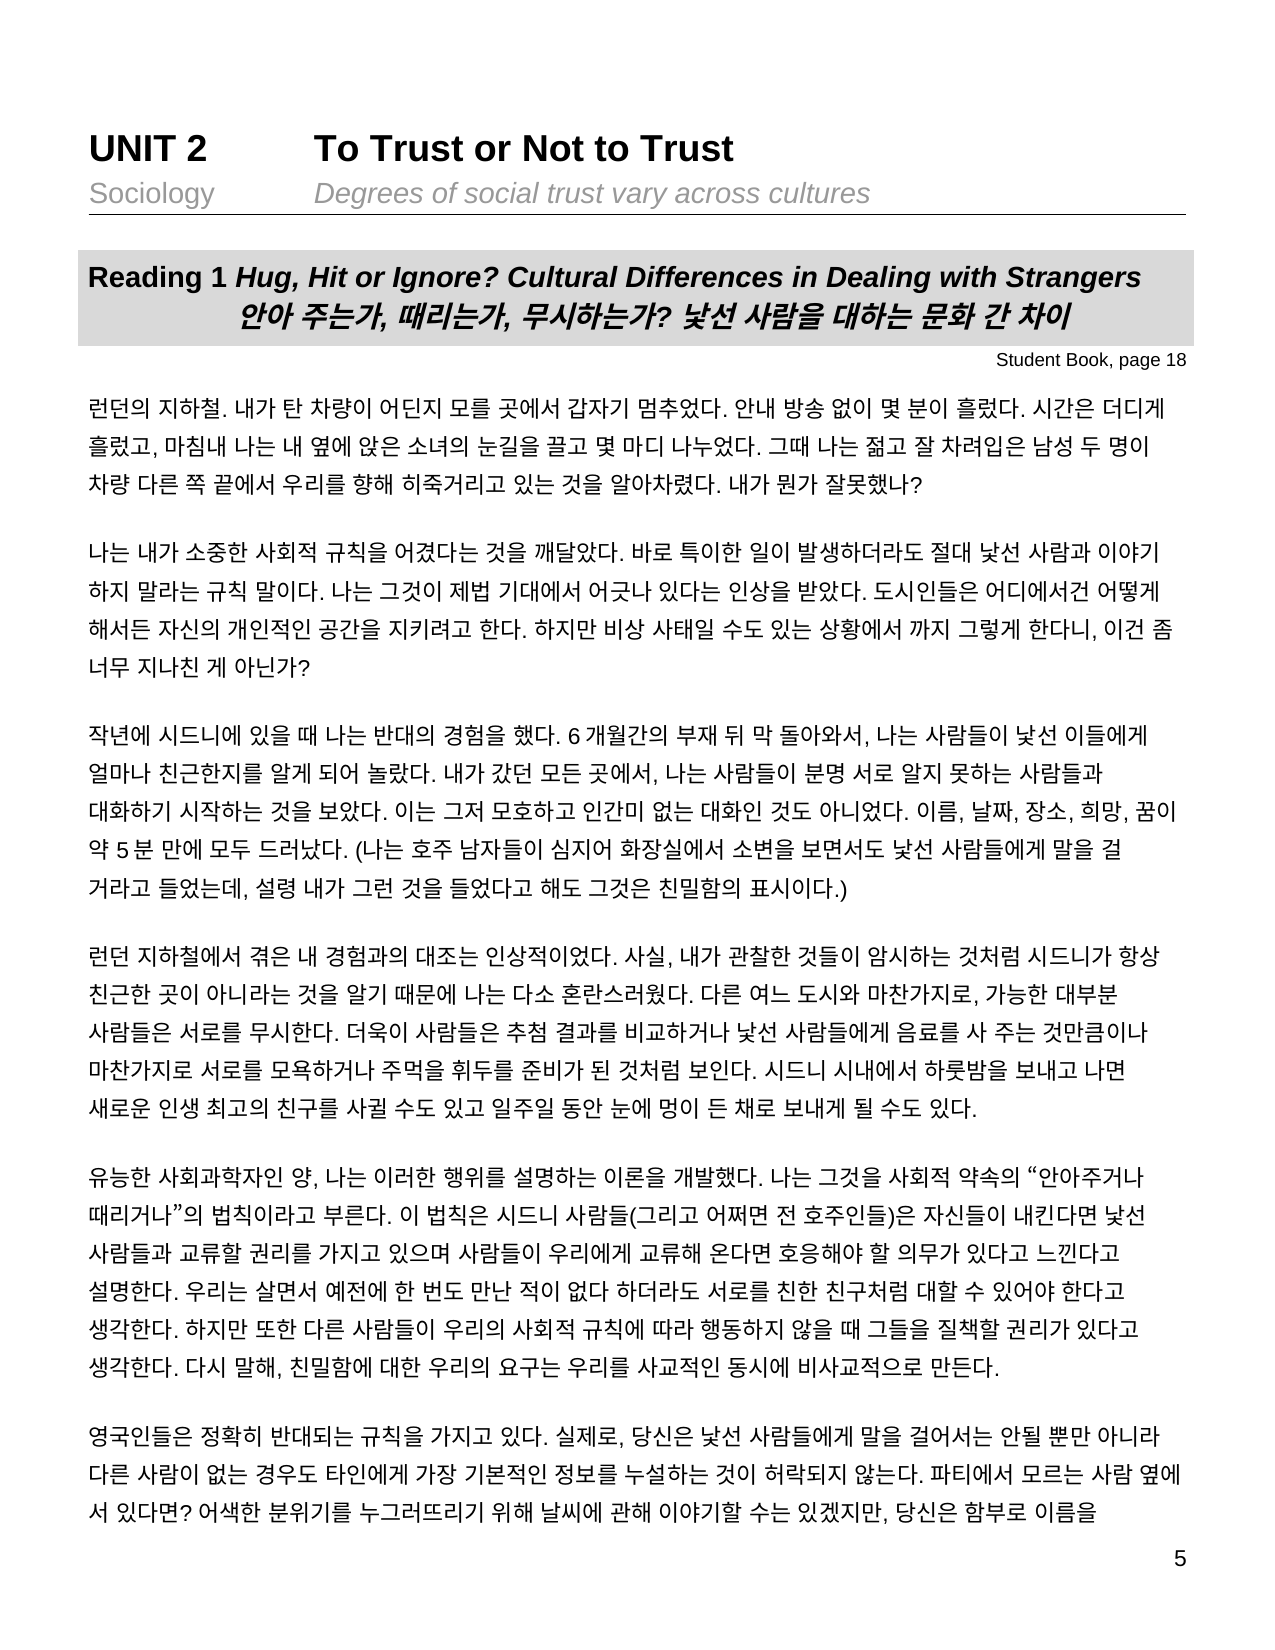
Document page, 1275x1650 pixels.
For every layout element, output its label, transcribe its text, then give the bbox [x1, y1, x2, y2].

text 유능한 사회과학자인 양, 나는 이러한 행위를 설명하는 이론을 개발했다. 나는 그것을 사회적 약속의 “안아주거나 때리거나”의 법칙이라고 부른다. 이 법칙은 시드니 사람들(그리고 어쩌면 전 호주인들)은 자신들이 내킨다면 낯선 사람들과 교류할 권리를 가지고 있으며 사람들이 우리에게 교류해 온다면 호응해야 할 의무가 있다고 느낀다고 설명한다. 우리는 살면서 예전에 한 번도 만난 적이 없다 하더라도 서로를 친한 친구처럼 대할 수 있어야 한다고 생각한다. 하지만 또한 다른 사람들이 우리의 사회적 규칙에 따라 행동하지 않을 때 그들을 질책할 권리가 있다고 생각한다. 다시 말해, 친밀함에 대한 우리의 요구는 우리를 사교적인 동시에 비사교적으로 만든다. [88, 1160, 1186, 1383]
text 나는 내가 소중한 사회적 규칙을 어겼다는 것을 깨달았다. 바로 특이한 일이 발생하더라도 절대 낯선 사람과 이야기 하지 말라는 규칙 말이다. 나는 그것이 제법 기대에서 어긋나 있다는 인상을 받았다. 도시인들은 어디에서건 어떻게 해서든 자신의 개인적인 공간을 지키려고 한다. 하지만 비상 사태일 수도 있는 상황에서 까지 그렇게 한다니, 이건 좀 너무 지나친 게 아닌가? [88, 535, 1186, 683]
table_header Reading 1 Hug, Hit or Ignore? Cultural Differences in Dealing with Strangers 안아 주는가, 때리는가, 무시하는가? 낯선 사람을 대하는 문화 간 차이 [78, 250, 1194, 346]
text 작년에 시드니에 있을 때 나는 반대의 경험을 했다. 6개월간의 부재 뒤 막 돌아와서, 나는 사람들이 낯선 이들에게 얼마나 친근한지를 알게 되어 놀랐다. 내가 갔던 모든 곳에서, 나는 사람들이 분명 서로 알지 못하는 사람들과 대화하기 시작하는 것을 보았다. 이는 그저 모호하고 인간미 없는 대화인 것도 아니었다. 이름, 날짜, 장소, 희망, 꿈이 약 5분 만에 모두 드러났다. (나는 호주 남자들이 심지어 화장실에서 소변을 보면서도 낯선 사람들에게 말을 걸 거라고 들었는데, 설령 내가 그런 것을 들었다고 해도 그것은 친밀함의 표시이다.) [88, 718, 1186, 904]
text Student Book, page 18 [88, 348, 1186, 370]
subtitle UNIT 2 To Trust or Not to Trust [88, 126, 1186, 169]
text 런던 지하철에서 겪은 내 경험과의 대조는 인상적이었다. 사실, 내가 관찰한 것들이 암시하는 것처럼 시드니가 항상 친근한 곳이 아니라는 것을 알기 때문에 나는 다소 혼란스러웠다. 다른 여느 도시와 마찬가지로, 가능한 대부분 사람들은 서로를 무시한다. 더욱이 사람들은 추첨 결과를 비교하거나 낯선 사람들에게 음료를 사 주는 것만큼이나 마찬가지로 서로를 모욕하거나 주먹을 휘두를 준비가 된 것처럼 보인다. 시드니 시내에서 하룻밤을 보내고 나면 새로운 인생 최고의 친구를 사귈 수도 있고 일주일 동안 눈에 멍이 든 채로 보내게 될 수도 있다. [88, 939, 1186, 1124]
text 런던의 지하철. 내가 탄 차량이 어딘지 모를 곳에서 갑자기 멈추었다. 안내 방송 없이 몇 분이 흘렀다. 시간은 더디게 흘렀고, 마침내 나는 내 옆에 앉은 소녀의 눈길을 끌고 몇 마디 나누었다. 그때 나는 젊고 잘 차려입은 남성 두 명이 차량 다른 쪽 끝에서 우리를 향해 히죽거리고 있는 것을 알아차렸다. 내가 뭔가 잘못했나? [88, 391, 1186, 500]
text Sociology Degrees of social trust vary across cultures [88, 176, 1186, 209]
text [88, 1419, 1186, 1528]
